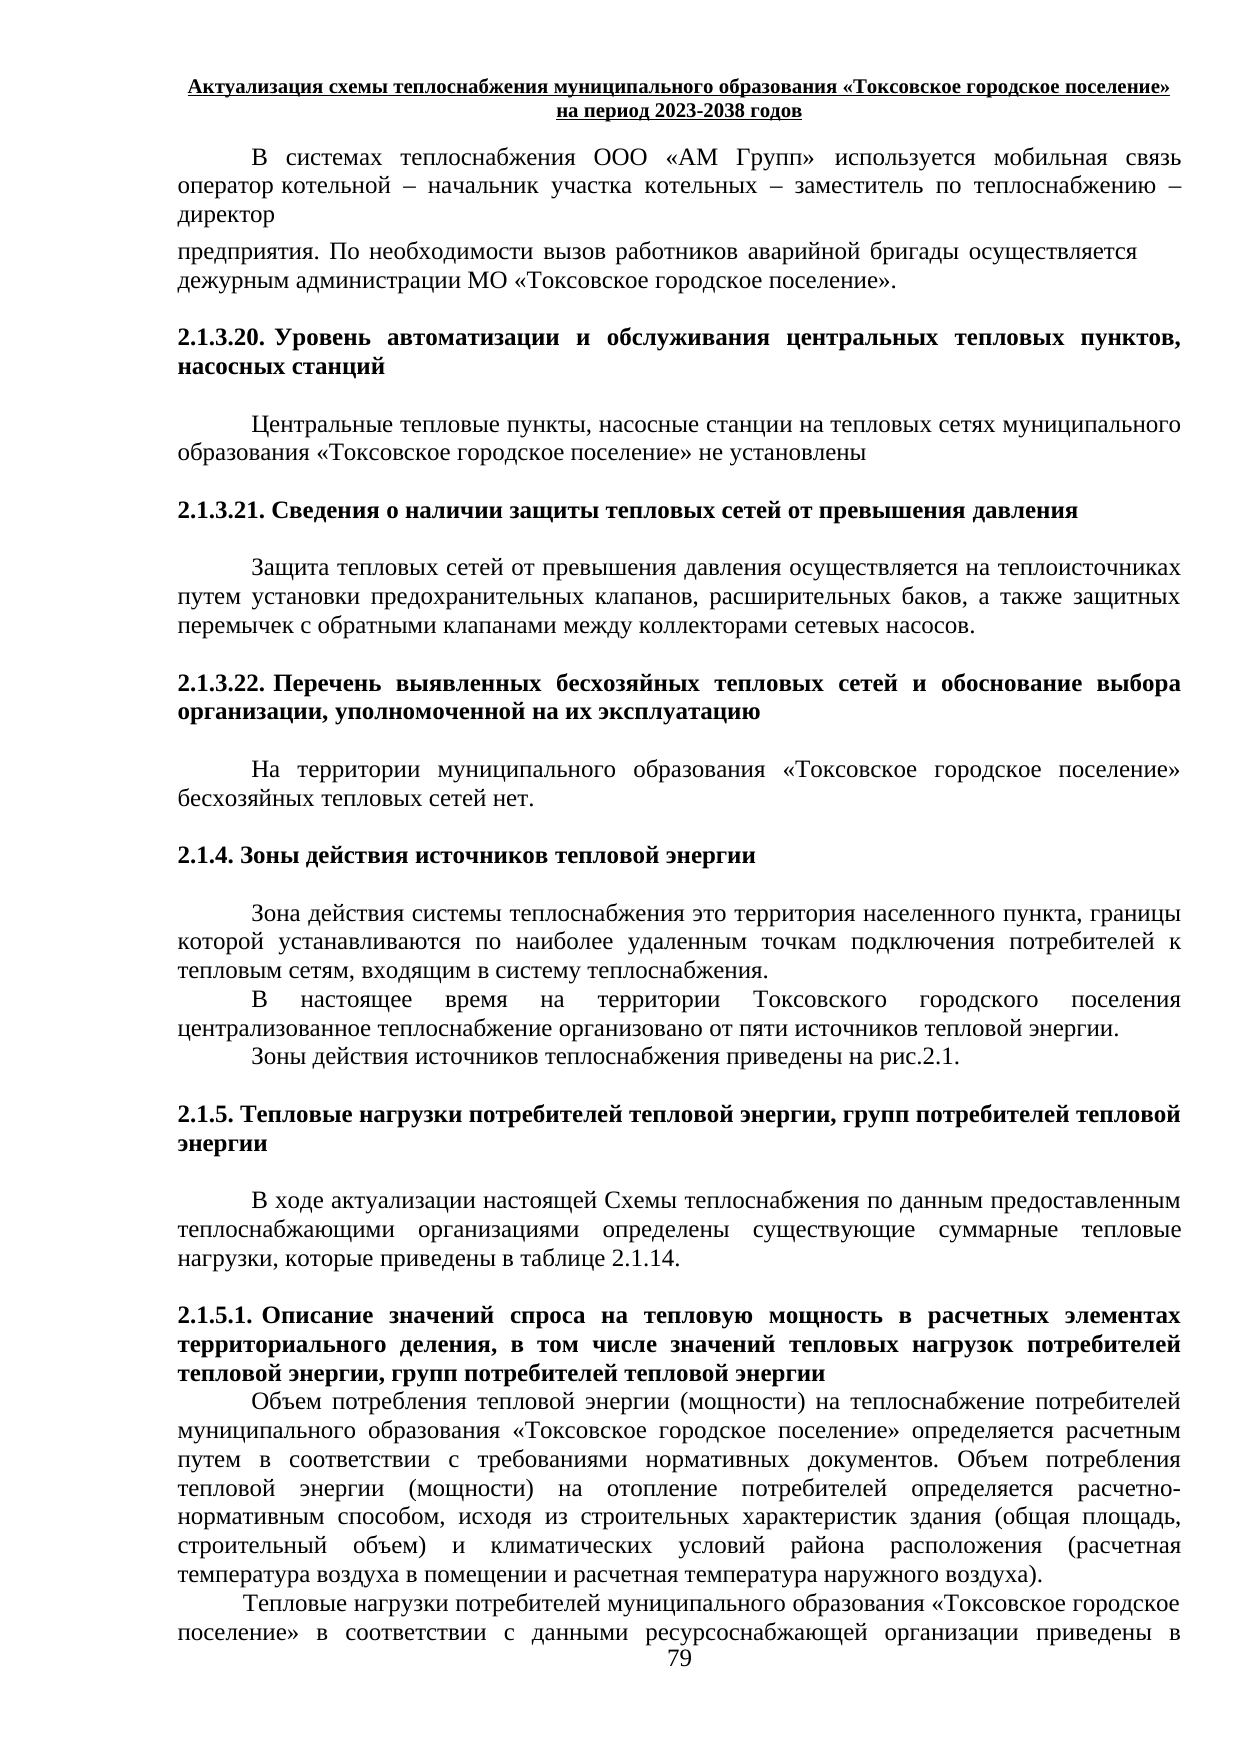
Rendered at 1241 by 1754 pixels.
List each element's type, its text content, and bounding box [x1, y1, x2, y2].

text Защита тепловых сетей от превышения давления осуществляется на теплоисточниках путем установки предохранительных клапанов, расширительных баков, а также защитных перемычек с обратными клапанами между коллекторами сетевых насосов. [177, 552, 1182, 639]
text Зона действия системы теплоснабжения это территория населенного пункта, границы которой устанавливаются по наиболее удаленным точкам подключения потребителей к тепловым сетям, входящим в систему теплоснабжения. [177, 898, 1182, 984]
text В ходе актуализации настоящей Схемы теплоснабжения по данным предоставленным теплоснабжающими организациями определены существующие суммарные тепловые нагрузки, которые приведены в таблице 2.1.14. [177, 1185, 1182, 1271]
text Зоны действия источников теплоснабжения приведены на рис.2.1. [251, 1041, 1213, 1070]
subtitle Уровень автоматизации и обслуживания центральных тепловых пунктов, насосных станций [177, 322, 1182, 380]
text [177, 1588, 1182, 1645]
subtitle Сведения о наличии защиты тепловых сетей от превышения давления [177, 495, 1213, 524]
text предприятия. По необходимости вызов работников аварийной бригады осуществляется дежурным администрации МО «Токсовское городское поселение». [177, 236, 1213, 294]
text Объем потребления тепловой энергии (мощности) на теплоснабжение потребителей муниципального образования «Токсовское городское поселение» определяется расчетным путем в соответствии с требованиями нормативных документов. Объем потребления тепловой энергии (мощности) на отопление потребителей определяется расчетно-нормативным способом, исходя из строительных характеристик здания (общая площадь, строительный объем) и климатических условий района расположения (расчетная температура воздуха в помещении и расчетная температура наружного воздуха). [177, 1386, 1182, 1588]
text В системах теплоснабжения ООО «АМ Групп» используется мобильная связь оператор котельной – начальник участка котельных – заместитель по теплоснабжению – директор [177, 142, 1182, 228]
text На территории муниципального образования «Токсовское городское поселение» бесхозяйных тепловых сетей нет. [177, 754, 1181, 811]
subtitle Описание значений спроса на тепловую мощность в расчетных элементах территориального деления, в том числе значений тепловых нагрузок потребителей тепловой энергии, групп потребителей тепловой энергии [177, 1300, 1181, 1386]
text В настоящее время на территории Токсовского городского поселения централизованное теплоснабжение организовано от пяти источников тепловой энергии. [177, 984, 1182, 1041]
text Центральные тепловые пункты, насосные станции на тепловых сетях муниципального образования «Токсовское городское поселение» не установлены [177, 409, 1182, 466]
subtitle Зоны действия источников тепловой энергии [177, 840, 1213, 869]
subtitle Перечень выявленных бесхозяйных тепловых сетей и обоснование выбора организации, уполномоченной на их эксплуатацию [177, 668, 1182, 725]
subtitle Тепловые нагрузки потребителей тепловой энергии, групп потребителей тепловой энергии [177, 1099, 1182, 1156]
